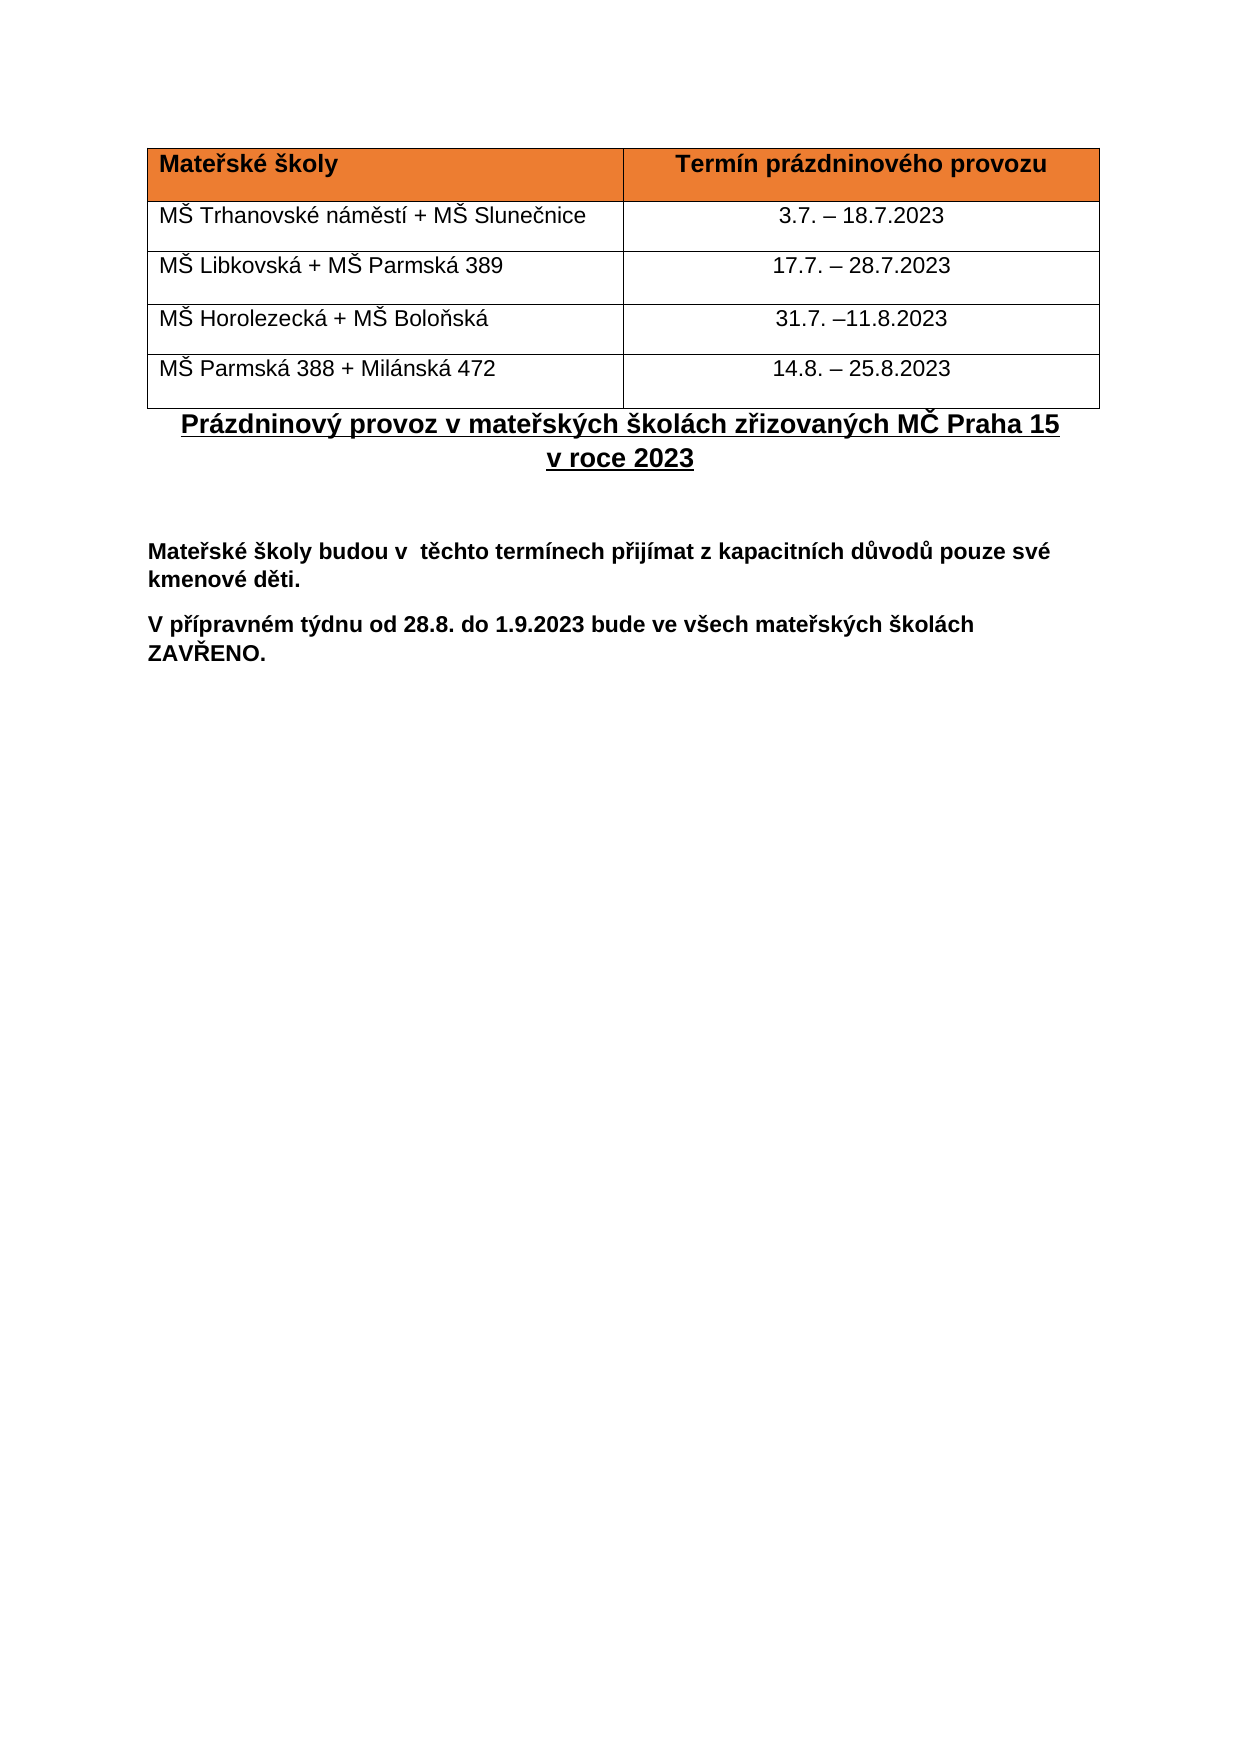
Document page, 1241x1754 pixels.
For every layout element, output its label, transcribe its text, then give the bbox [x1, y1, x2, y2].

table_cell MŠ Parmská 388 + Milánská 472 [148, 355, 623, 407]
table_cell 14.8. – 25.8.2023 [624, 355, 1099, 407]
table_cell 3.7. – 18.7.2023 [624, 202, 1099, 251]
text V přípravném týdnu od 28.8. do 1.9.2023 bude ve všech mateřských školách ZAVŘENO. [148, 611, 1093, 666]
table_cell MŠ Trhanovské náměstí + MŠ Slunečnice [148, 202, 623, 251]
table_cell MŠ Libkovská + MŠ Parmská 389 [148, 252, 623, 304]
text Prázdninový provoz v mateřských školách zřizovaných MČ Praha 15 v roce 2023 [148, 409, 1093, 473]
table_cell MŠ Horolezecká + MŠ Boloňská [148, 305, 623, 354]
table_cell 17.7. – 28.7.2023 [624, 252, 1099, 304]
text Mateřské školy budou v těchto termínech přijímat z kapacitních důvodů pouze své kmenové děti. [148, 538, 1093, 592]
table_header Mateřské školy [148, 149, 623, 201]
table_cell 31.7. –11.8.2023 [624, 305, 1099, 354]
table_header Termín prázdninového provozu [624, 149, 1099, 201]
